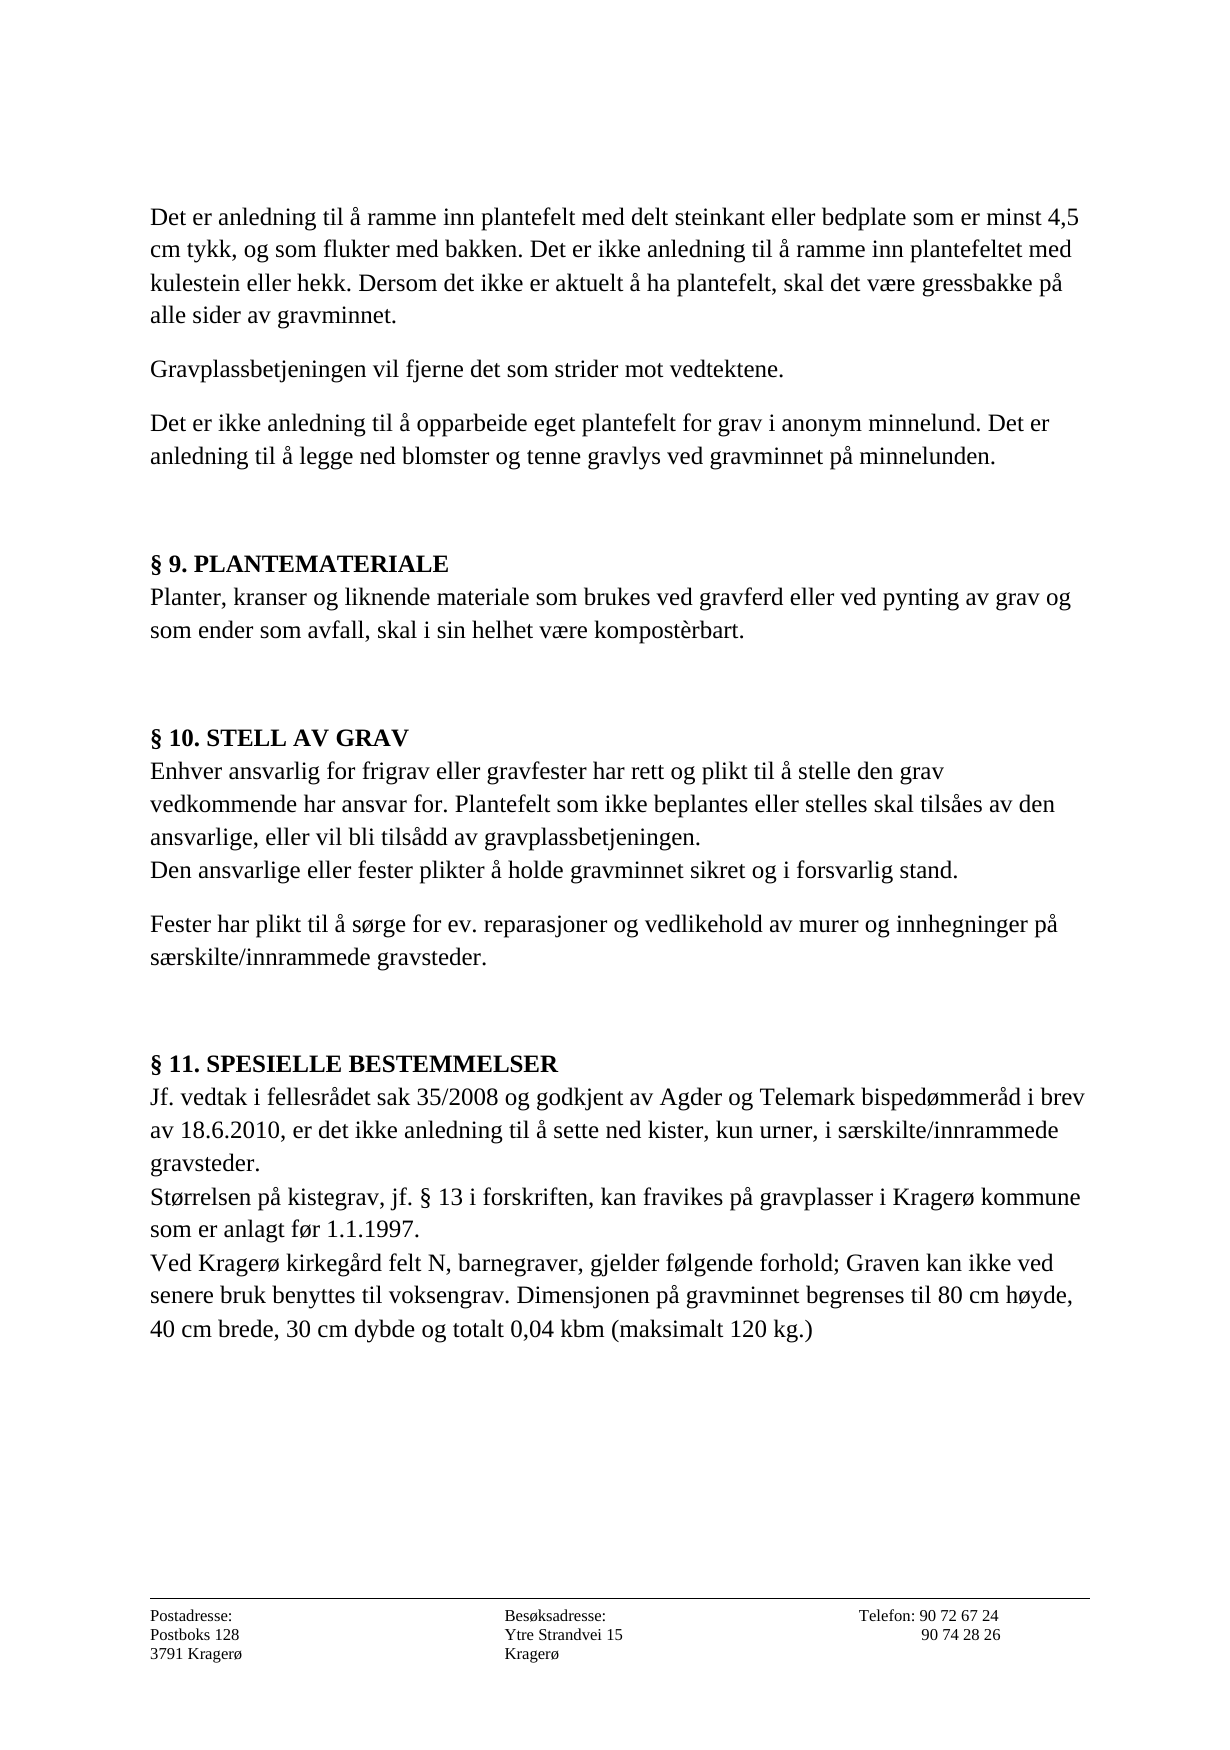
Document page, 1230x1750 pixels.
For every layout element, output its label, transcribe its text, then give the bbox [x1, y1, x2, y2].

text Det er anledning til å ramme inn plantefelt med delt steinkant eller bedplate som er minst 4,5 cm tykk, og som flukter med bakken. Det er ikke anledning til å ramme inn plantefeltet med kulestein eller hekk. Dersom det ikke er aktuelt å ha plantefelt, skal det være gressbakke på alle sider av gravminnet. [150, 202, 1090, 329]
text Fester har plikt til å sørge for ev. reparasjoner og vedlikehold av murer og innhegninger på særskilte/innrammede gravsteder. [150, 909, 1090, 971]
text § 9. PLANTEMATERIALE Planter, kranser og liknende materiale som brukes ved gravferd eller ved pynting av grav og som ender som avfall, skal i sin helhet være kompostèrbart. [150, 549, 1090, 644]
text § 11. SPESIELLE BESTEMMELSER Jf. vedtak i fellesrådet sak 35/2008 og godkjent av Agder og Telemark bispedømmeråd i brev av 18.6.2010, er det ikke anledning til å sette ned kister, kun urner, i særskilte/innrammede gravsteder. Størrelsen på kistegrav, jf. § 13 i forskriften, kan fravikes på gravplasser i Kragerø kommune som er anlagt før 1.1.1997. Ved Kragerø kirkegård felt N, barnegraver, gjelder følgende forhold; Graven kan ikke ved senere bruk benyttes til voksengrav. Dimensjonen på gravminnet begrenses til 80 cm høyde, 40 cm brede, 30 cm dybde og totalt 0,04 kbm (maksimalt 120 kg.) [150, 1049, 1090, 1342]
text Det er ikke anledning til å opparbeide eget plantefelt for grav i anonym minnelund. Det er anledning til å legge ned blomster og tenne gravlys ved gravminnet på minnelunden. [150, 408, 1090, 470]
text Gravplassbetjeningen vil fjerne det som strider mot vedtektene. [150, 354, 1090, 383]
text § 10. STELL AV GRAV Enhver ansvarlig for frigrav eller gravfester har rett og plikt til å stelle den grav vedkommende har ansvar for. Plantefelt som ikke beplantes eller stelles skal tilsåes av den ansvarlige, eller vil bli tilsådd av gravplassbetjeningen. Den ansvarlige eller fester plikter å holde gravminnet sikret og i forsvarlig stand. [150, 723, 1090, 884]
